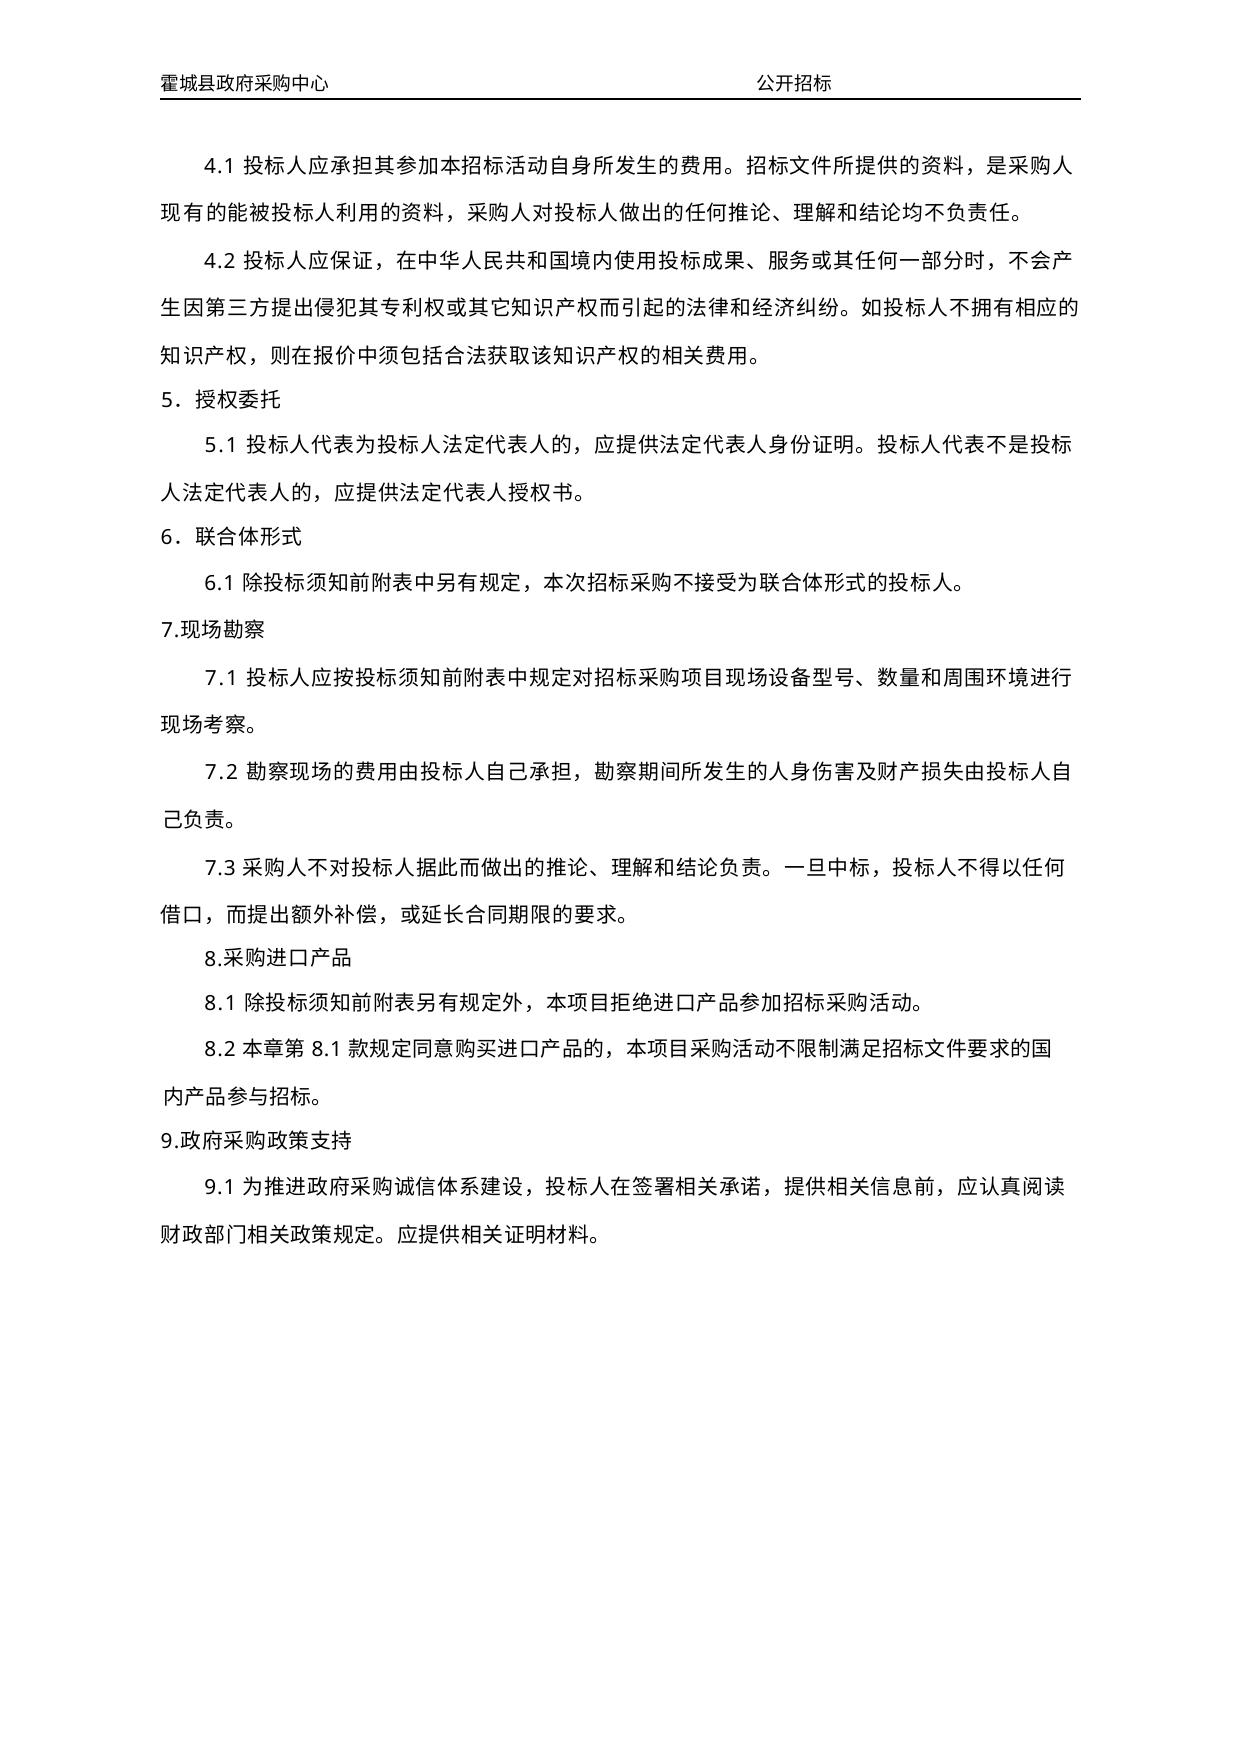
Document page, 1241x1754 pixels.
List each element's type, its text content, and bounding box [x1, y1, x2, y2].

text 9.1 为推进政府采购诚信体系建设，投标人在签署相关承诺，提供相关信息前，应认真阅读 财政部门相关政策规定。应提供相关证明材料。 [160, 1170, 1073, 1249]
text 4.2 投标人应保证，在中华人民共和国境内使用投标成果、服务或其任何一部分时，不会产 生因第三方提出侵犯其专利权或其它知识产权而引起的法律和经济纠纷。如投标人不拥有相应的 知识产权，则在报价中须包括合法获取该知识产权的相关费用。 [160, 244, 1081, 369]
text 8.1 除投标须知前附表另有规定外，本项目拒绝进口产品参加招标采购活动。 [204, 987, 1081, 1016]
text 6．联合体形式 [160, 524, 1081, 552]
text 5．授权委托 [161, 386, 1081, 414]
text 7.2 勘察现场的费用由投标人自己承担，勘察期间所发生的人身伤害及财产损失由投标人自 己负责。 [162, 756, 1081, 833]
text 7.1 投标人应按投标须知前附表中规定对招标采购项目现场设备型号、数量和周围环境进行 现场考察。 [160, 661, 1081, 739]
text 4.1 投标人应承担其参加本招标活动自身所发生的费用。招标文件所提供的资料，是采购人 现有的能被投标人利用的资料，采购人对投标人做出的任何推论、理解和结论均不负责任。 [160, 149, 1081, 227]
text 5.1 投标人代表为投标人法定代表人的，应提供法定代表人身份证明。投标人代表不是投标 人法定代表人的，应提供法定代表人授权书。 [160, 429, 1081, 506]
text 7.3 采购人不对投标人据此而做出的推论、理解和结论负责。一旦中标，投标人不得以任何 借口，而提出额外补偿，或延长合同期限的要求。 [160, 851, 1073, 928]
text 8.2 本章第 8.1 款规定同意购买进口产品的，本项目采购活动不限制满足招标文件要求的国 内产品参与招标。 [163, 1033, 1073, 1110]
text 6.1 除投标须知前附表中另有规定，本次招标采购不接受为联合体形式的投标人。 7.现场勘察 [161, 566, 982, 644]
text 9.政府采购政策支持 [160, 1128, 1081, 1156]
text 8.采购进口产品 [204, 945, 1081, 973]
